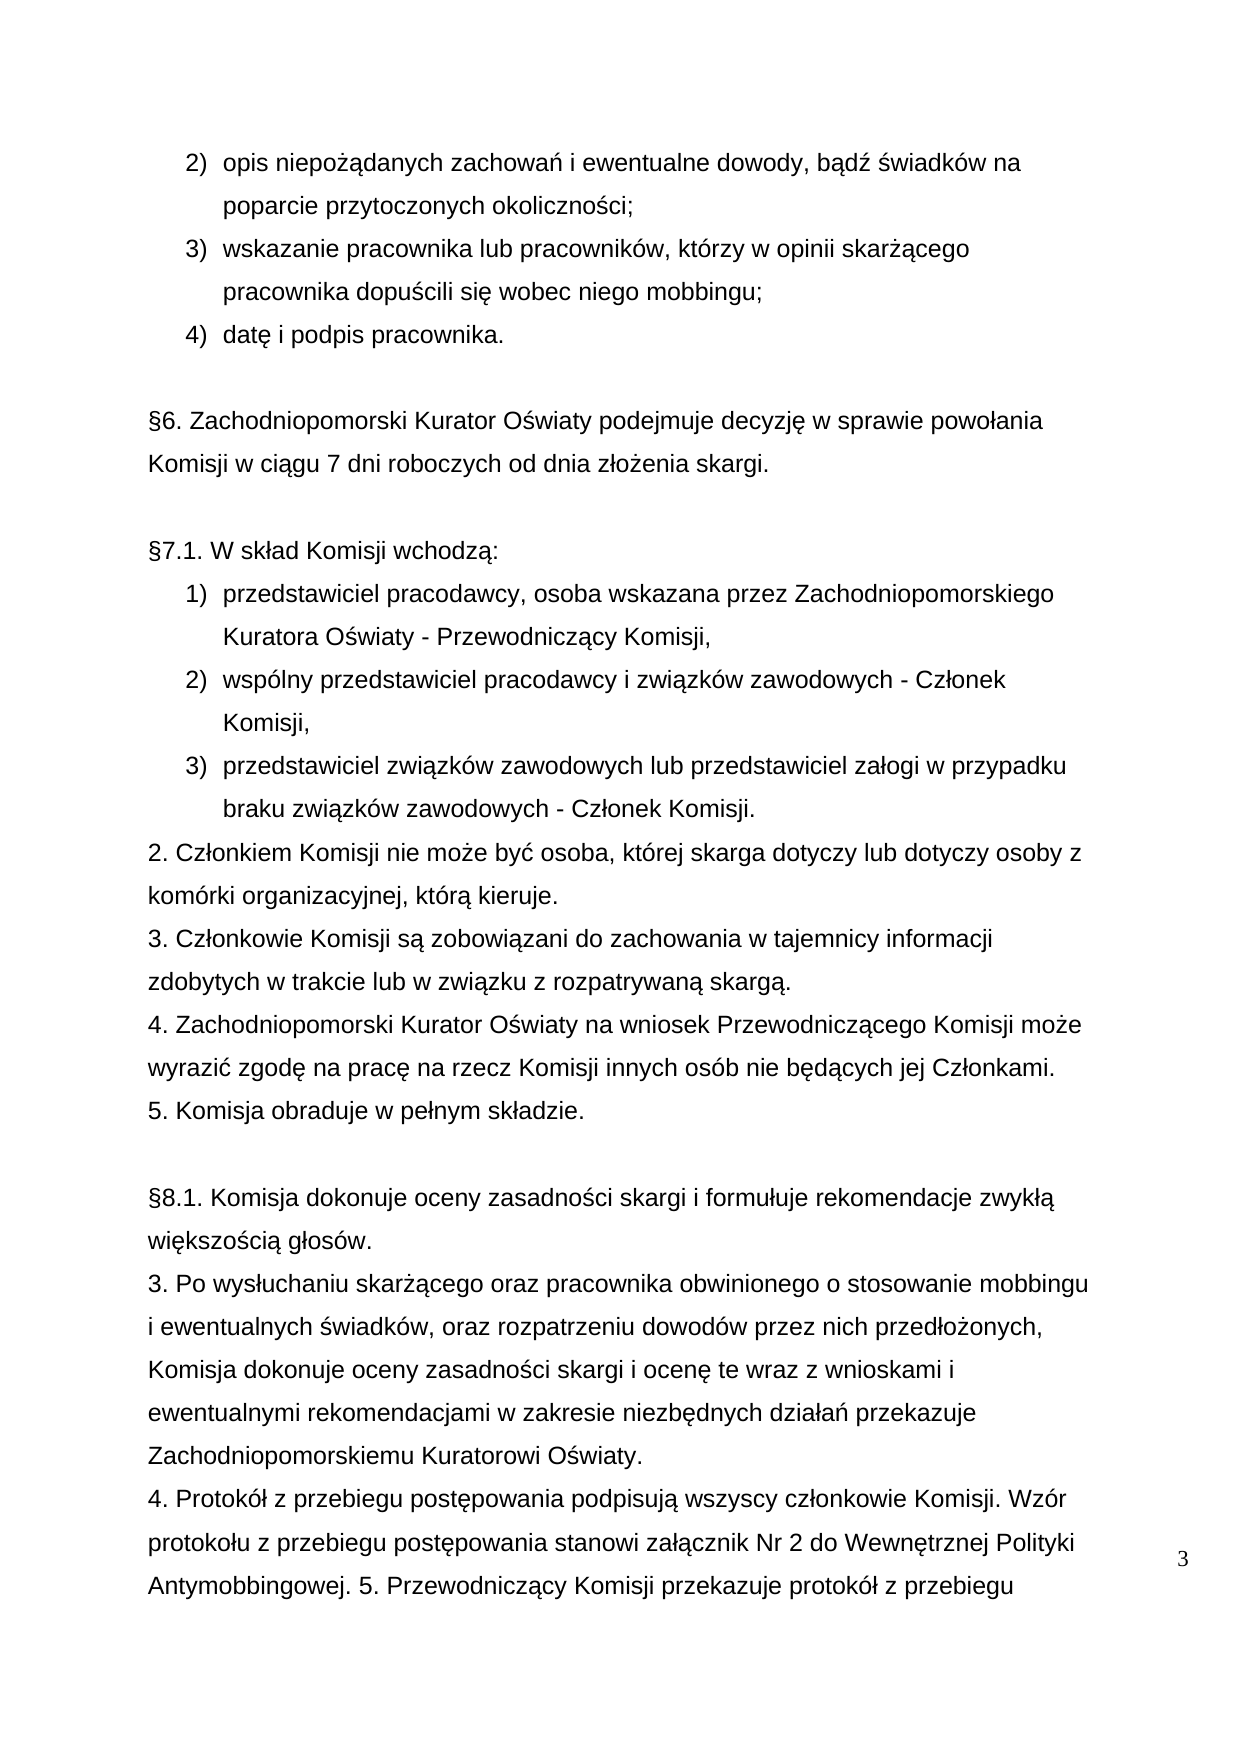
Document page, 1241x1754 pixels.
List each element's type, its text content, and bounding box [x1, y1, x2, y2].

text 2. Członkiem Komisji nie może być osoba, której skarga dotyczy lub dotyczy osoby z komórki organizacyjnej, którą kieruje. [148, 838, 1093, 909]
text 4. Zachodniopomorski Kurator Oświaty na wniosek Przewodniczącego Komisji może wyrazić zgodę na pracę na rzecz Komisji innych osób nie będących jej Członkami. [148, 1010, 1093, 1082]
text 3. Członkowie Komisji są zobowiązani do zachowania w tajemnicy informacji zdobytych w trakcie lub w związku z rozpatrywaną skargą. [148, 924, 1093, 996]
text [148, 1484, 1093, 1599]
text §8.1. Komisja dokonuje oceny zasadności skargi i formułuje rekomendacje zwykłą większością głosów. [148, 1183, 1093, 1254]
text 5. Komisja obraduje w pełnym składzie. [148, 1096, 1093, 1125]
list datę i podpis pracownika. [185, 320, 1093, 349]
text 3. Po wysłuchaniu skarżącego oraz pracownika obwinionego o stosowanie mobbingu i ewentualnych świadków, oraz rozpatrzeniu dowodów przez nich przedłożonych, Komisja dokonuje oceny zasadności skargi i ocenę te wraz z wnioskami i ewentualnymi rekomendacjami w zakresie niezbędnych działań przekazuje Zachodniopomorskiemu Kuratorowi Oświaty. [148, 1269, 1093, 1470]
list opis niepożądanych zachowań i ewentualne dowody, bądź świadków na poparcie przytoczonych okoliczności; [185, 148, 1093, 219]
list wskazanie pracownika lub pracowników, którzy w opinii skarżącego pracownika dopuścili się wobec niego mobbingu; [185, 234, 1093, 306]
list wspólny przedstawiciel pracodawcy i związków zawodowych - Członek Komisji, [185, 665, 1093, 737]
text §7.1. W skład Komisji wchodzą: [148, 536, 1093, 564]
list przedstawiciel związków zawodowych lub przedstawiciel załogi w przypadku braku związków zawodowych - Członek Komisji. [185, 751, 1093, 823]
text §6. Zachodniopomorski Kurator Oświaty podejmuje decyzję w sprawie powołania Komisji w ciągu 7 dni roboczych od dnia złożenia skargi. [148, 406, 1093, 478]
list przedstawiciel pracodawcy, osoba wskazana przez Zachodniopomorskiego Kuratora Oświaty - Przewodniczący Komisji, [185, 579, 1093, 651]
